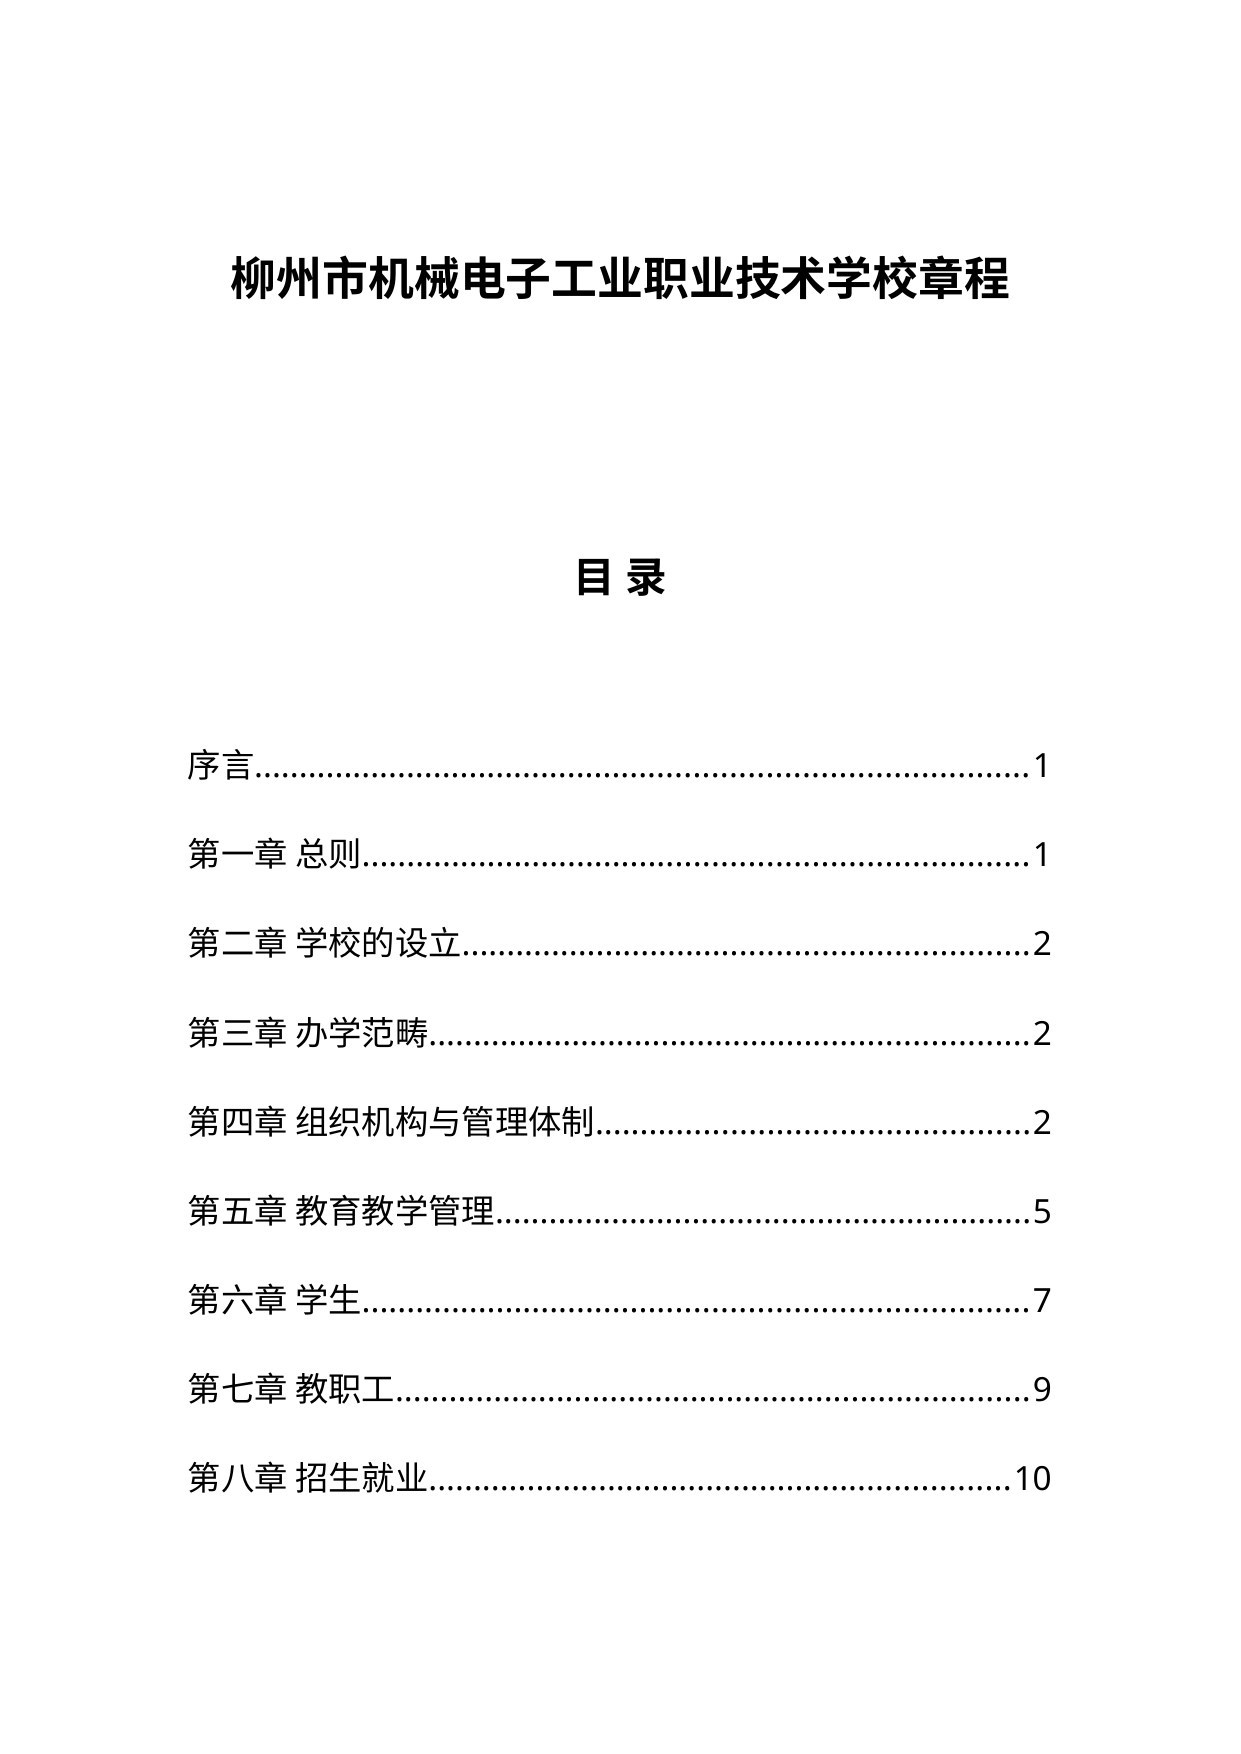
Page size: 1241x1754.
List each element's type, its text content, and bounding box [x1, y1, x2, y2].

text 目 录 [187, 542, 1053, 607]
text 第七章 教职工 9 [187, 1355, 1053, 1420]
text 第五章 教育教学管理 5 [187, 1176, 1053, 1241]
text 序言 1 [187, 731, 1053, 796]
text 第六章 学生 7 [187, 1266, 1053, 1331]
text 第二章 学校的设立 2 [187, 909, 1053, 974]
text 柳州市机械电子工业职业技术学校章程 [187, 227, 1053, 324]
text 第一章 总则 1 [187, 820, 1053, 885]
text 第三章 办学范畴 2 [187, 998, 1053, 1063]
text 第四章 组织机构与管理体制 2 [187, 1087, 1053, 1152]
text 第八章 招生就业 10 [187, 1444, 1053, 1509]
